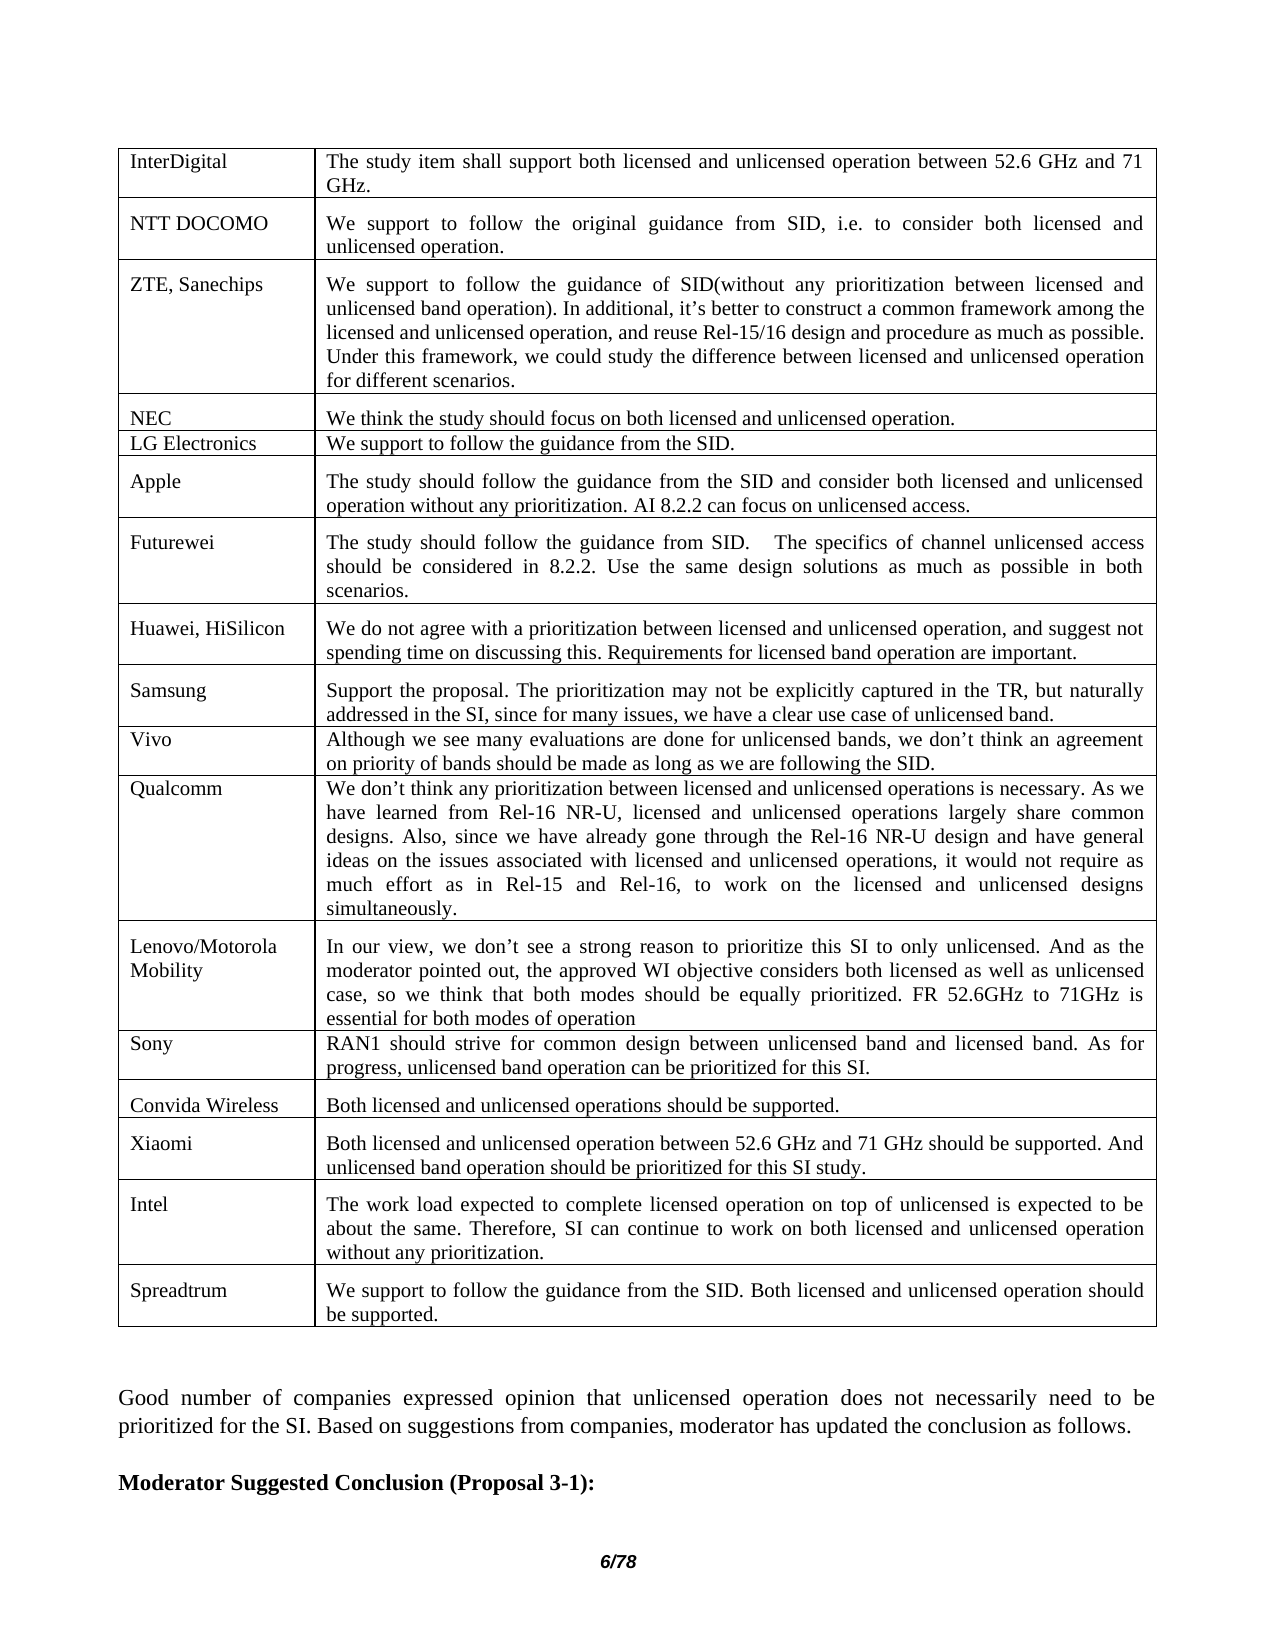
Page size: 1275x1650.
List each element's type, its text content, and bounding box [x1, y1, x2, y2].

table_cell Samsung [119, 665, 314, 726]
table_cell Intel [119, 1180, 314, 1264]
table_cell Sony [119, 1031, 314, 1079]
table_cell We support to follow the original guidance from SID, i.e. to consider both licensed and unlicensed operation. [316, 198, 1156, 258]
table_cell The study should follow the guidance from SID. The specifics of channel unlicensed access should be considered in 8.2.2. Use the same design solutions as much as possible in both scenarios. [316, 518, 1156, 602]
table_cell We don’t think any prioritization between licensed and unlicensed operations is necessary. As we have learned from Rel-16 NR-U, licensed and unlicensed operations largely share common designs. Also, since we have already gone through the Rel-16 NR-U design and have general ideas on the issues associated with licensed and unlicensed operations, it would not require as much effort as in Rel-15 and Rel-16, to work on the licensed and unlicensed designs simultaneously. [316, 776, 1156, 920]
table_cell Apple [119, 456, 314, 517]
table_cell ZTE, Sanechips [119, 260, 314, 392]
table_cell In our view, we don’t see a strong reason to prioritize this SI to only unlicensed. And as the moderator pointed out, the approved WI objective considers both licensed as well as unlicensed case, so we think that both modes should be equally prioritized. FR 52.6GHz to 71GHz is essential for both modes of operation [316, 921, 1156, 1030]
table_cell We support to follow the guidance from the SID. [316, 431, 1156, 455]
table_cell Qualcomm [119, 776, 314, 920]
table_cell RAN1 should strive for common design between unlicensed band and licensed band. As for progress, unlicensed band operation can be prioritized for this SI. [316, 1031, 1156, 1079]
table_cell Although we see many evaluations are done for unlicensed bands, we don’t think an agreement on priority of bands should be made as long as we are following the SID. [316, 727, 1156, 775]
table_cell We think the study should focus on both licensed and unlicensed operation. [316, 394, 1156, 430]
table_cell NEC [119, 394, 314, 430]
table_cell Lenovo/Motorola Mobility [119, 921, 314, 1030]
table_cell Huawei, HiSilicon [119, 604, 314, 664]
table_cell We do not agree with a prioritization between licensed and unlicensed operation, and suggest not spending time on discussing this. Requirements for licensed band operation are important. [316, 604, 1156, 664]
table_cell The work load expected to complete licensed operation on top of unlicensed is expected to be about the same. Therefore, SI can continue to work on both licensed and unlicensed operation without any prioritization. [316, 1180, 1156, 1264]
table_cell Vivo [119, 727, 314, 775]
text Moderator Suggested Conclusion (Proposal 3-1): [118, 1469, 1157, 1496]
table_cell LG Electronics [119, 431, 314, 455]
table_cell Xiaomi [119, 1118, 314, 1179]
table_cell The study should follow the guidance from the SID and consider both licensed and unlicensed operation without any prioritization. AI 8.2.2 can focus on unlicensed access. [316, 456, 1156, 517]
table_cell Support the proposal. The prioritization may not be explicitly captured in the TR, but naturally addressed in the SI, since for many issues, we have a clear use case of unlicensed band. [316, 665, 1156, 726]
table_cell Futurewei [119, 518, 314, 602]
table_cell InterDigital [119, 149, 314, 197]
table_cell Convida Wireless [119, 1080, 314, 1117]
table_cell We support to follow the guidance of SID(without any prioritization between licensed and unlicensed band operation). In additional, it’s better to construct a common framework among the licensed and unlicensed operation, and reuse Rel-15/16 design and procedure as much as possible. Under this framework, we could study the difference between licensed and unlicensed operation for different scenarios. [316, 260, 1156, 392]
table_cell Both licensed and unlicensed operation between 52.6 GHz and 71 GHz should be supported. And unlicensed band operation should be prioritized for this SI study. [316, 1118, 1156, 1179]
table_cell We support to follow the guidance from the SID. Both licensed and unlicensed operation should be supported. [316, 1265, 1156, 1326]
table_cell Spreadtrum [119, 1265, 314, 1326]
table_cell Both licensed and unlicensed operations should be supported. [316, 1080, 1156, 1117]
table_cell NTT DOCOMO [119, 198, 314, 258]
text Good number of companies expressed opinion that unlicensed operation does not necessarily need to be prioritized for the SI. Based on suggestions from companies, moderator has updated the conclusion as follows. [118, 1384, 1157, 1439]
table_cell The study item shall support both licensed and unlicensed operation between 52.6 GHz and 71 GHz. [316, 149, 1156, 197]
